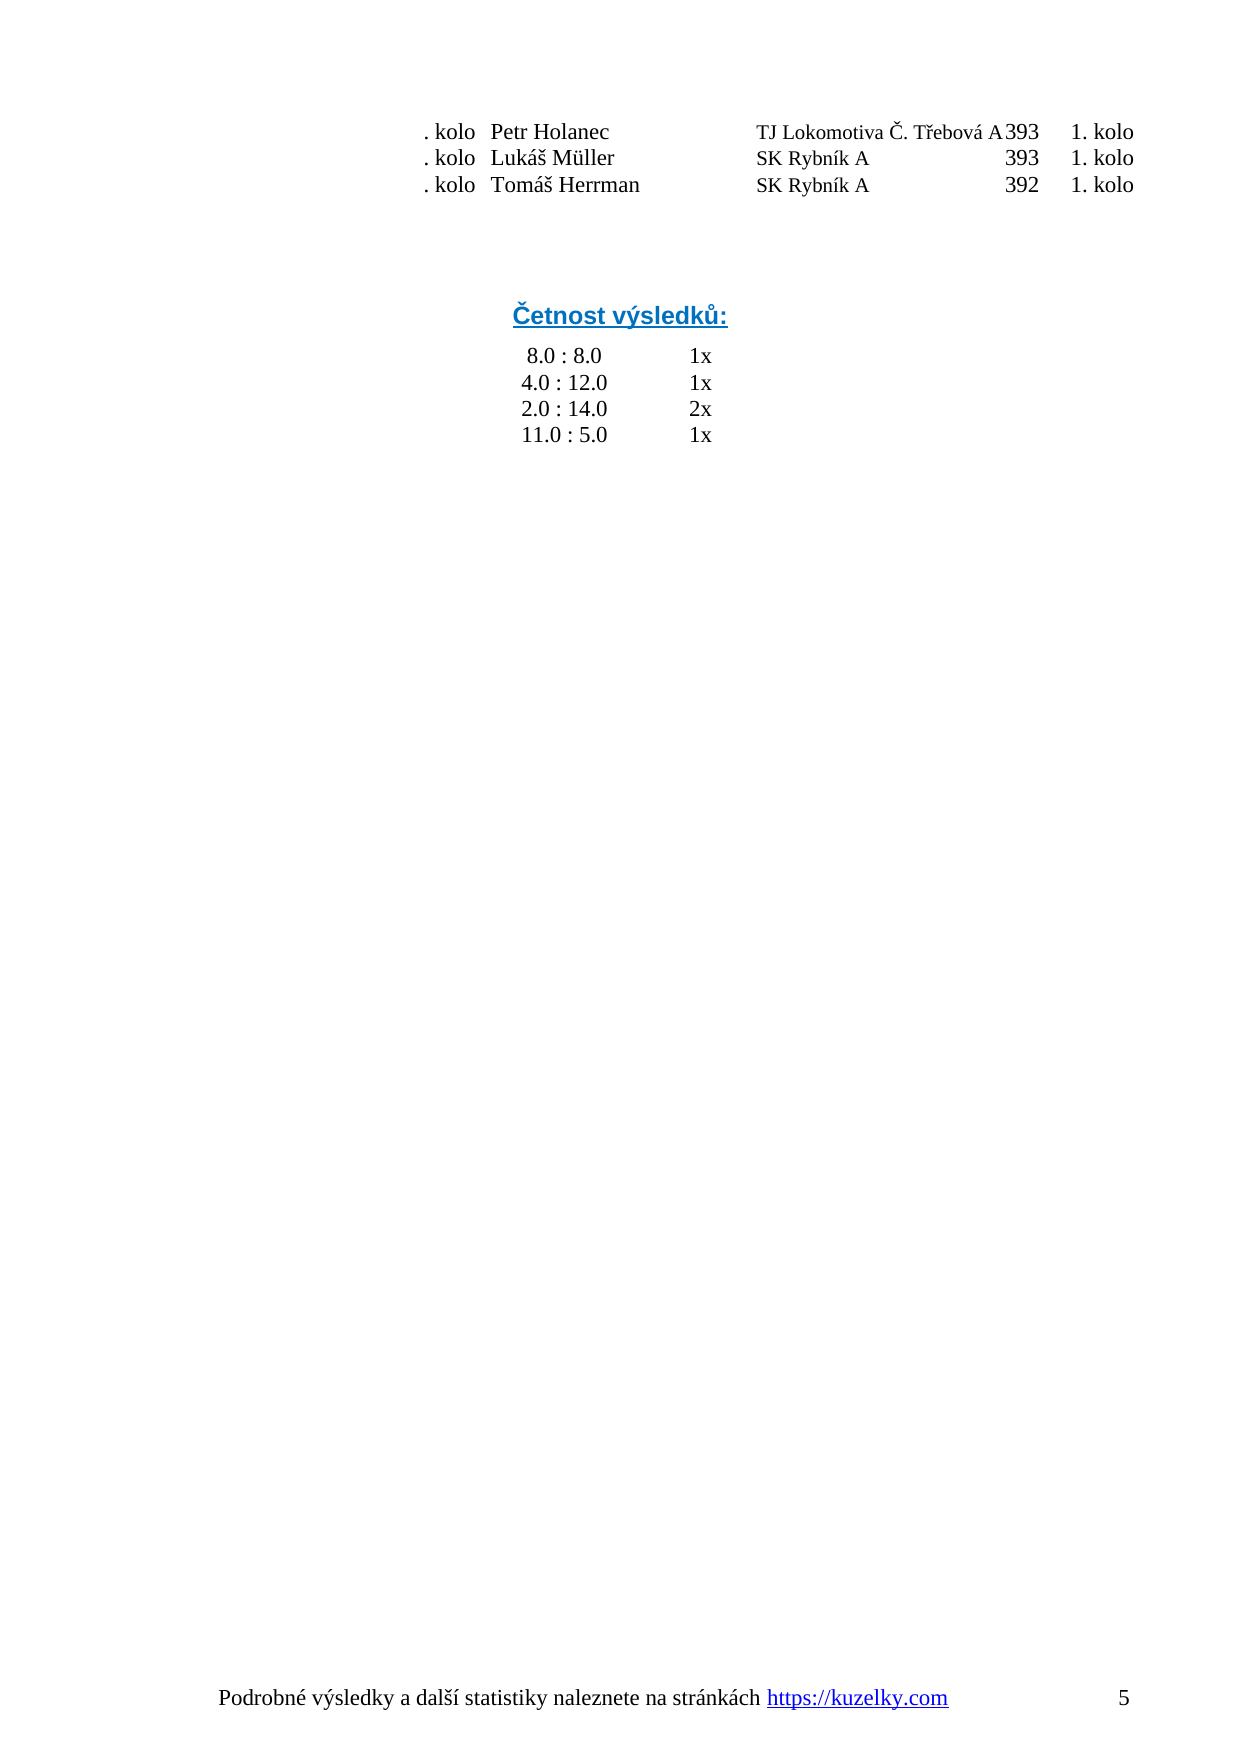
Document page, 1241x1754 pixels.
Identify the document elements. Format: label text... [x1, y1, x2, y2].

text . kolo Lukáš Müller SK Rybník A 393 1. kolo [106, 144, 1134, 171]
text 2.0 : 14.0 2x [106, 395, 1134, 422]
text Četnost výsledků: [94, 301, 1145, 330]
text . kolo Petr Holanec TJ Lokomotiva Č. Třebová A 393 1. kolo [106, 118, 1134, 144]
text 4.0 : 12.0 1x [106, 369, 1134, 395]
text . kolo Tomáš Herrman SK Rybník A 392 1. kolo [106, 171, 1134, 197]
text 8.0 : 8.0 1x [106, 342, 1134, 369]
text 11.0 : 5.0 1x [106, 422, 1134, 448]
